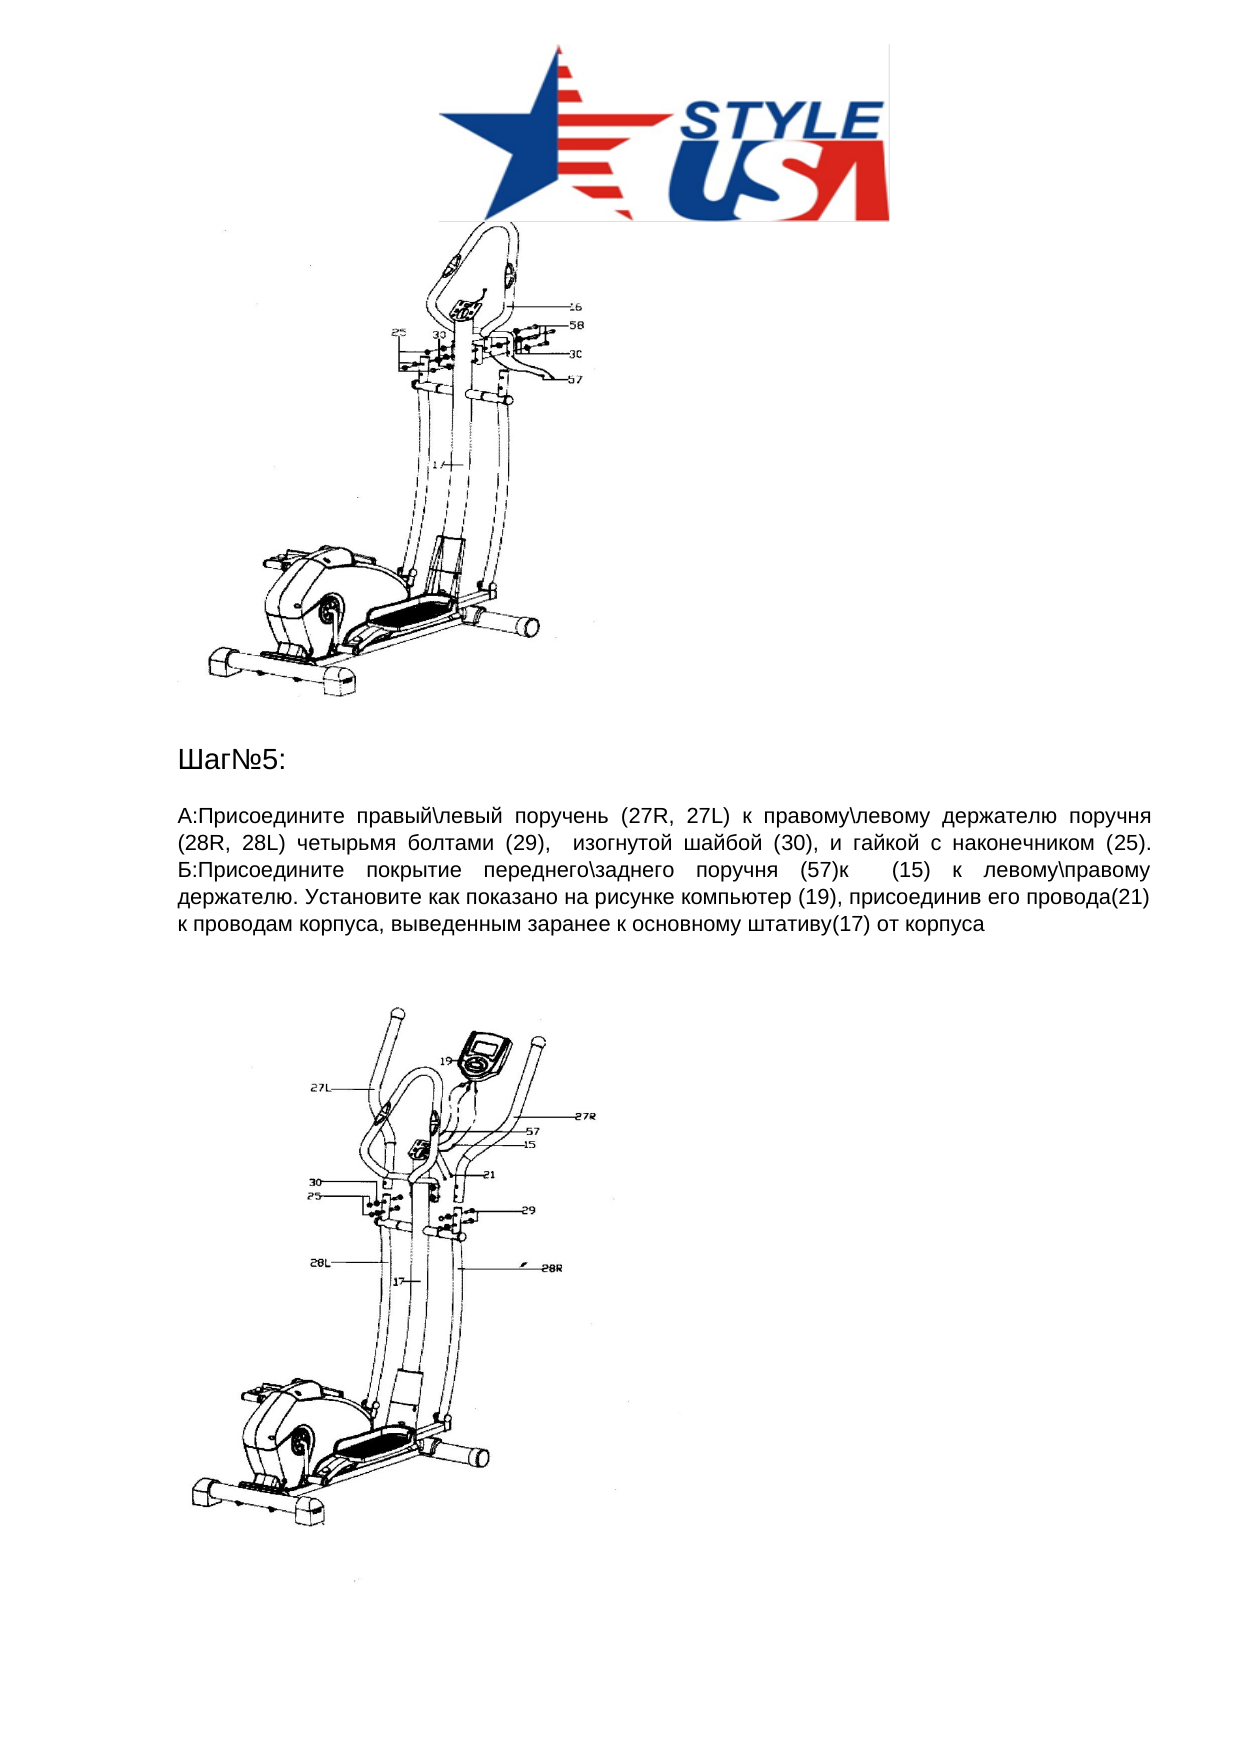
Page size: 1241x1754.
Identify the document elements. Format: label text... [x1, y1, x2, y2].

text А:Присоедините правый\левый поручень (27R, 27L) к правому\левому держателю поручня (28R, 28L) четырьмя болтами (29), изогнутой шайбой (30), и гайкой с наконечником (25). Б:Присоедините покрытие переднего\заднего поручня (57)к (15) к левому\правому держателю. Установите как показано на рисунке компьютер (19), присоединив его провода(21) к проводам корпуса, выведенным заранее к основному штативу(17) от корпуса [177, 802, 1152, 937]
picture [177, 958, 682, 1588]
text Шаг№5: [177, 742, 1152, 776]
picture [177, 44, 891, 718]
